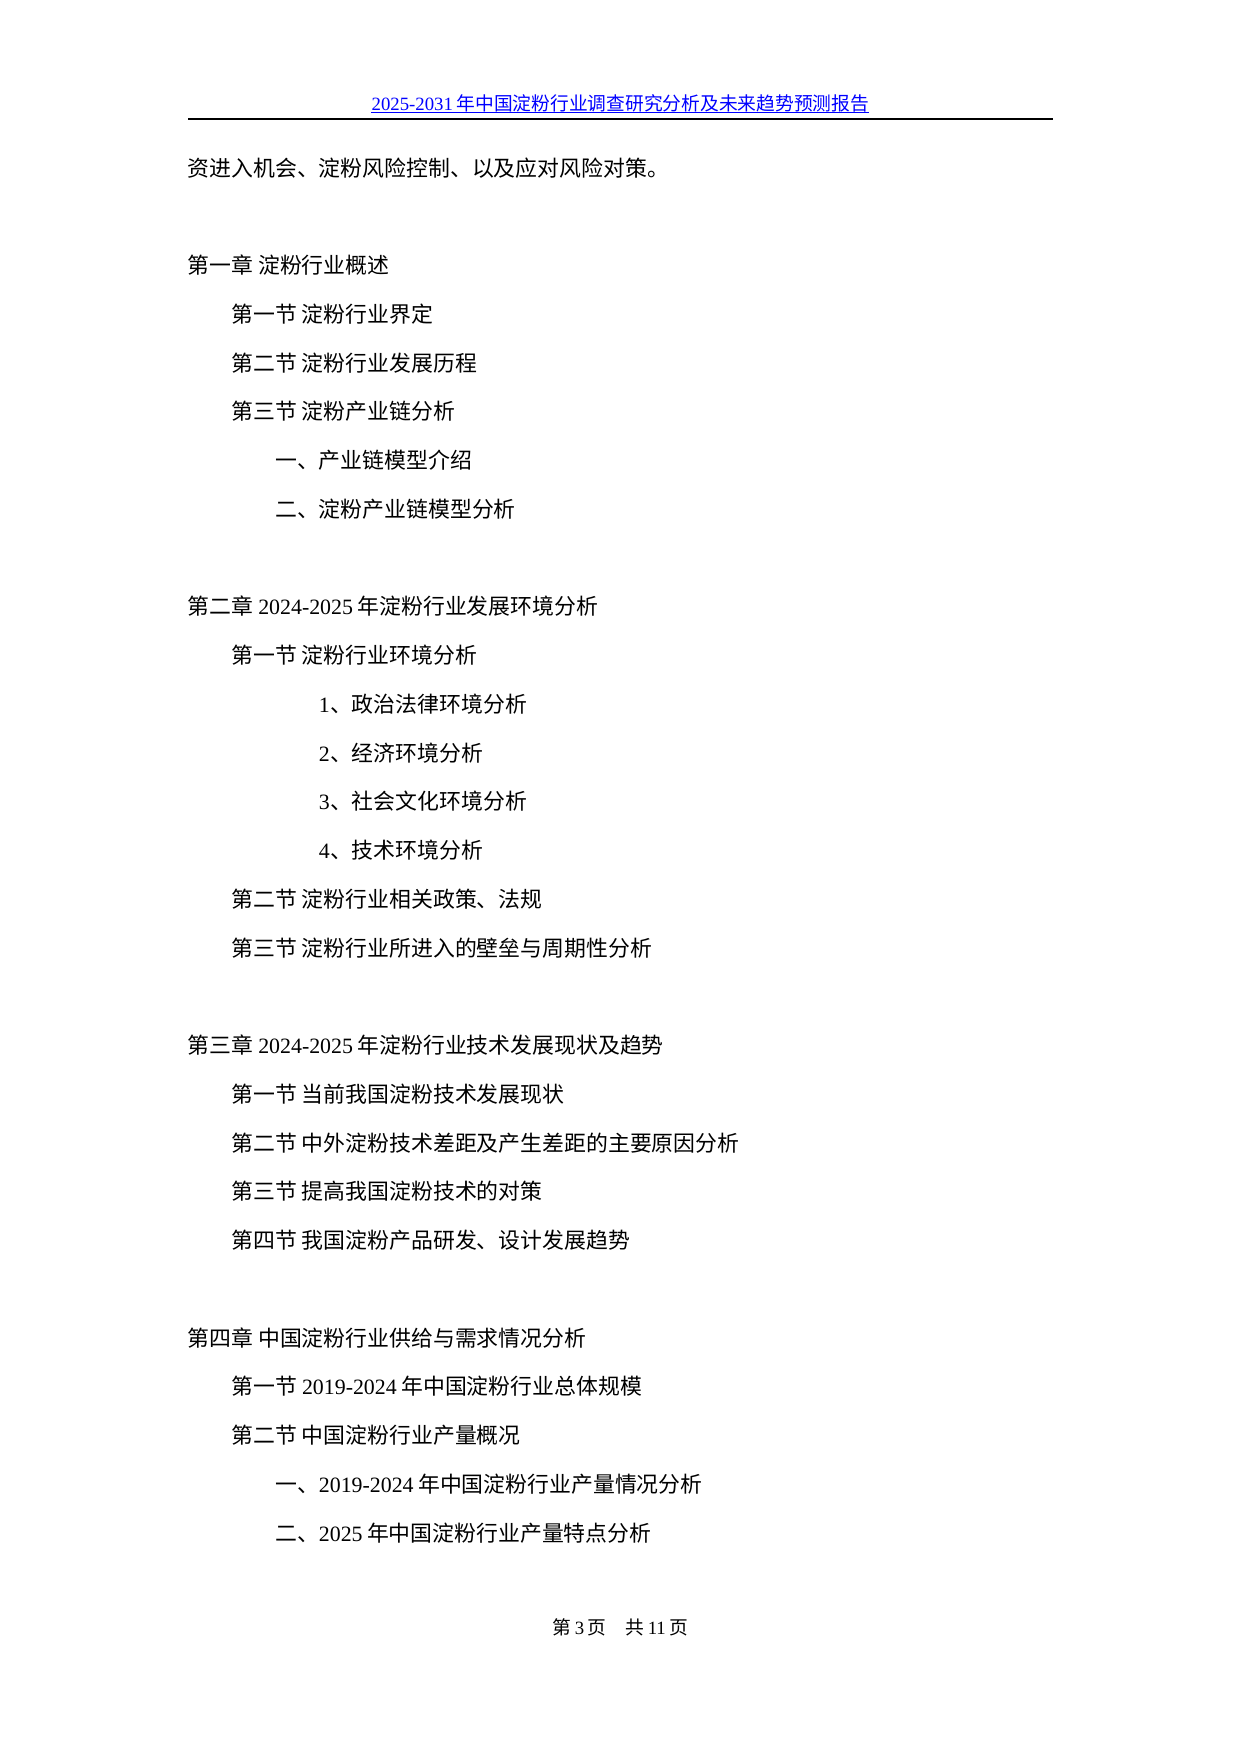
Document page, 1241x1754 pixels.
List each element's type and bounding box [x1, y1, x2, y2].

text [187, 150, 1053, 1548]
